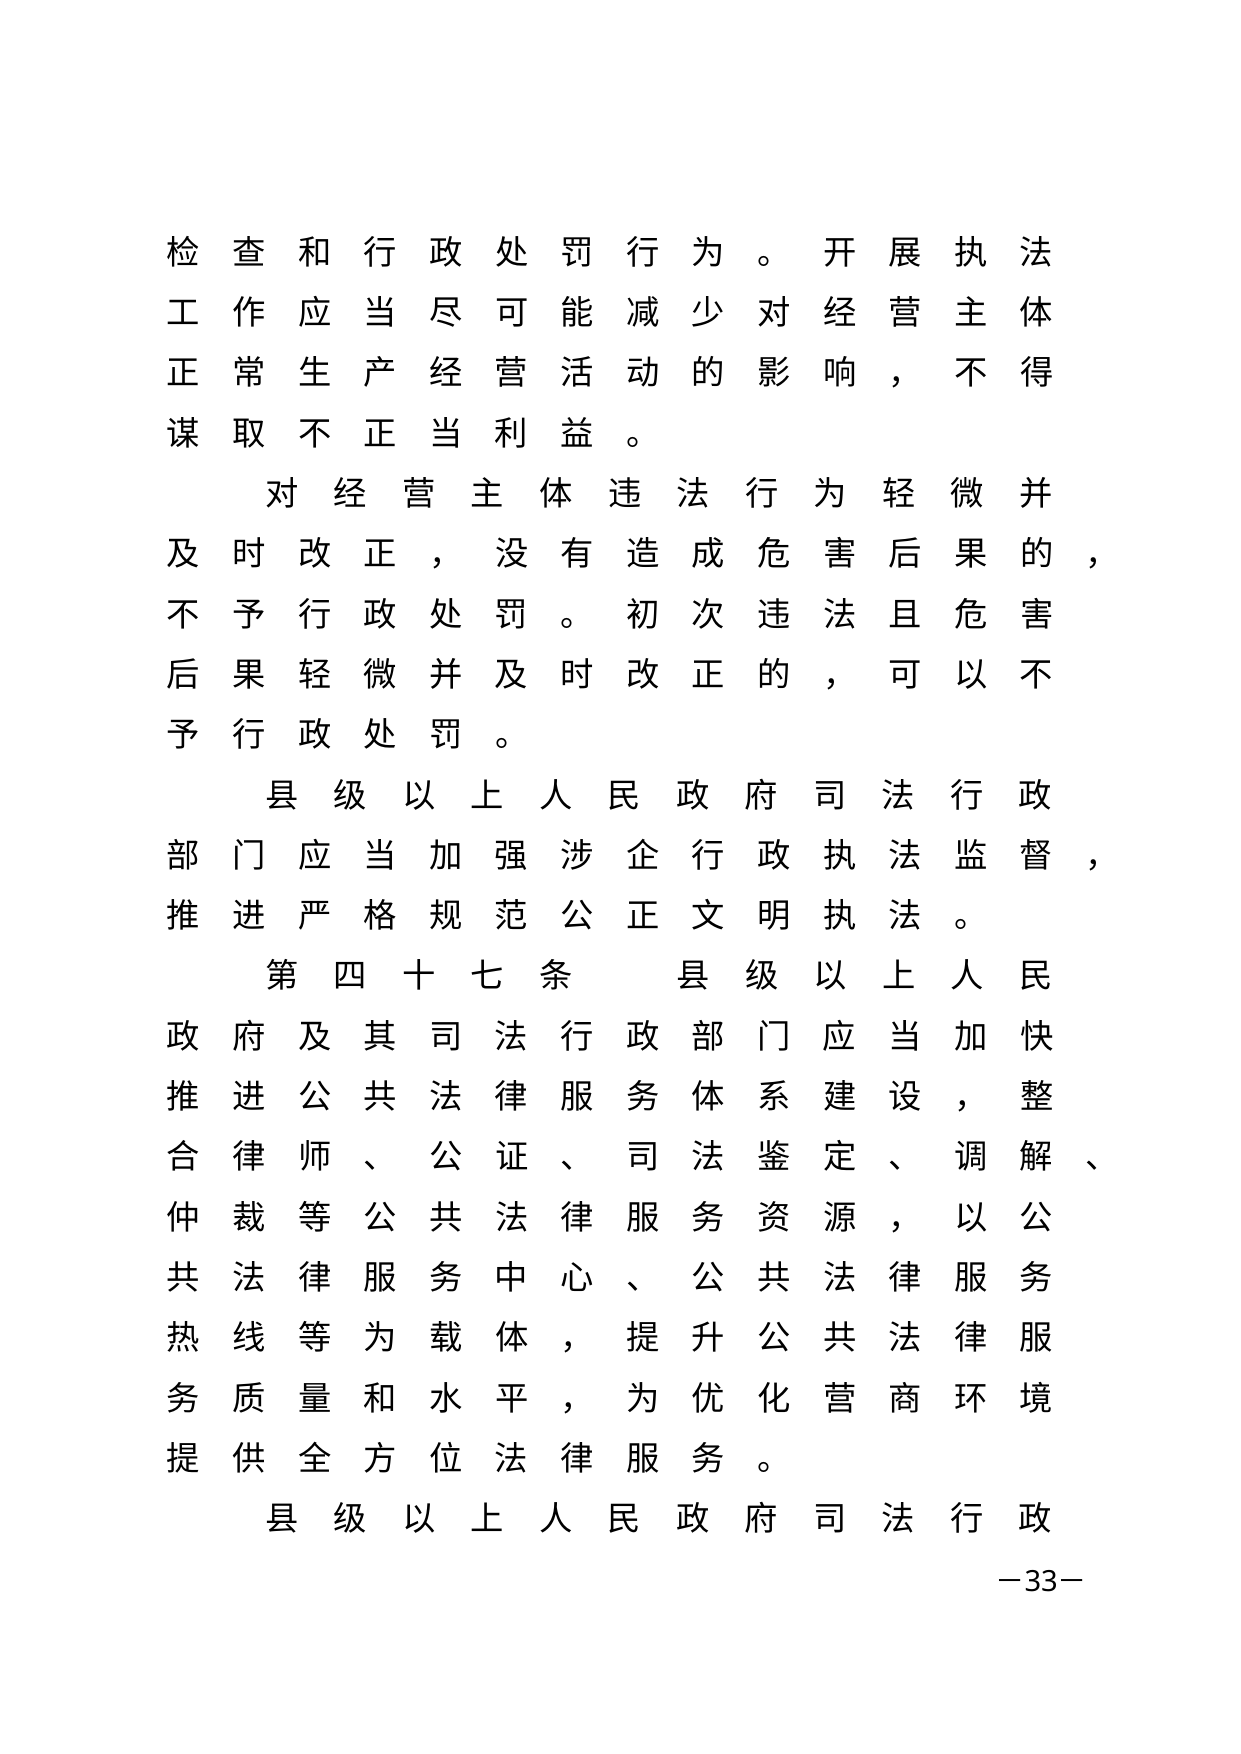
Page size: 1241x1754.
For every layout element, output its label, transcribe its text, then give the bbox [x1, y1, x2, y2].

text 县级以上人民政府司法行政部门应当会同有关部门完善涉外法律服务工作机制，加强涉外法律服务机构建设和涉外法律服务人才的培养引进工作，支持律师等法律服务人才在服务经营主体涉外投资决策、项目评估和风险防范等方面发挥作用。 [167, 1486, 1085, 1546]
text 第四十七条 县级以上人民政府及其司法行政部门应当加快推进公共法律服务体系建设，整合律师、公证、司法鉴定、调解、仲裁等公共法律服务资源，以公共法律服务中心、公共法律服务热线等为载体，提升公共法律服务质量和水平，为优化营商环境提供全方位法律服务。 [167, 943, 1085, 1486]
text 县级以上人民政府司法行政部门应当加强涉企行政执法监督，推进严格规范公正文明执法。 [167, 762, 1085, 943]
text 县级以上人民政府及其有关部门应当按照国家有关规定严格落实行政执法公示、行政执法全过程记录、重大行政执法决定法制审核制度，严格规范涉企行政检查和行政处罚行为。开展执法工作应当尽可能减少对经营主体正常生产经营活动的影响，不得谋取不正当利益。 [167, 219, 1085, 461]
text 对经营主体违法行为轻微并及时改正，没有造成危害后果的，不予行政处罚。初次违法且危害后果轻微并及时改正的，可以不予行政处罚。 [167, 461, 1085, 762]
